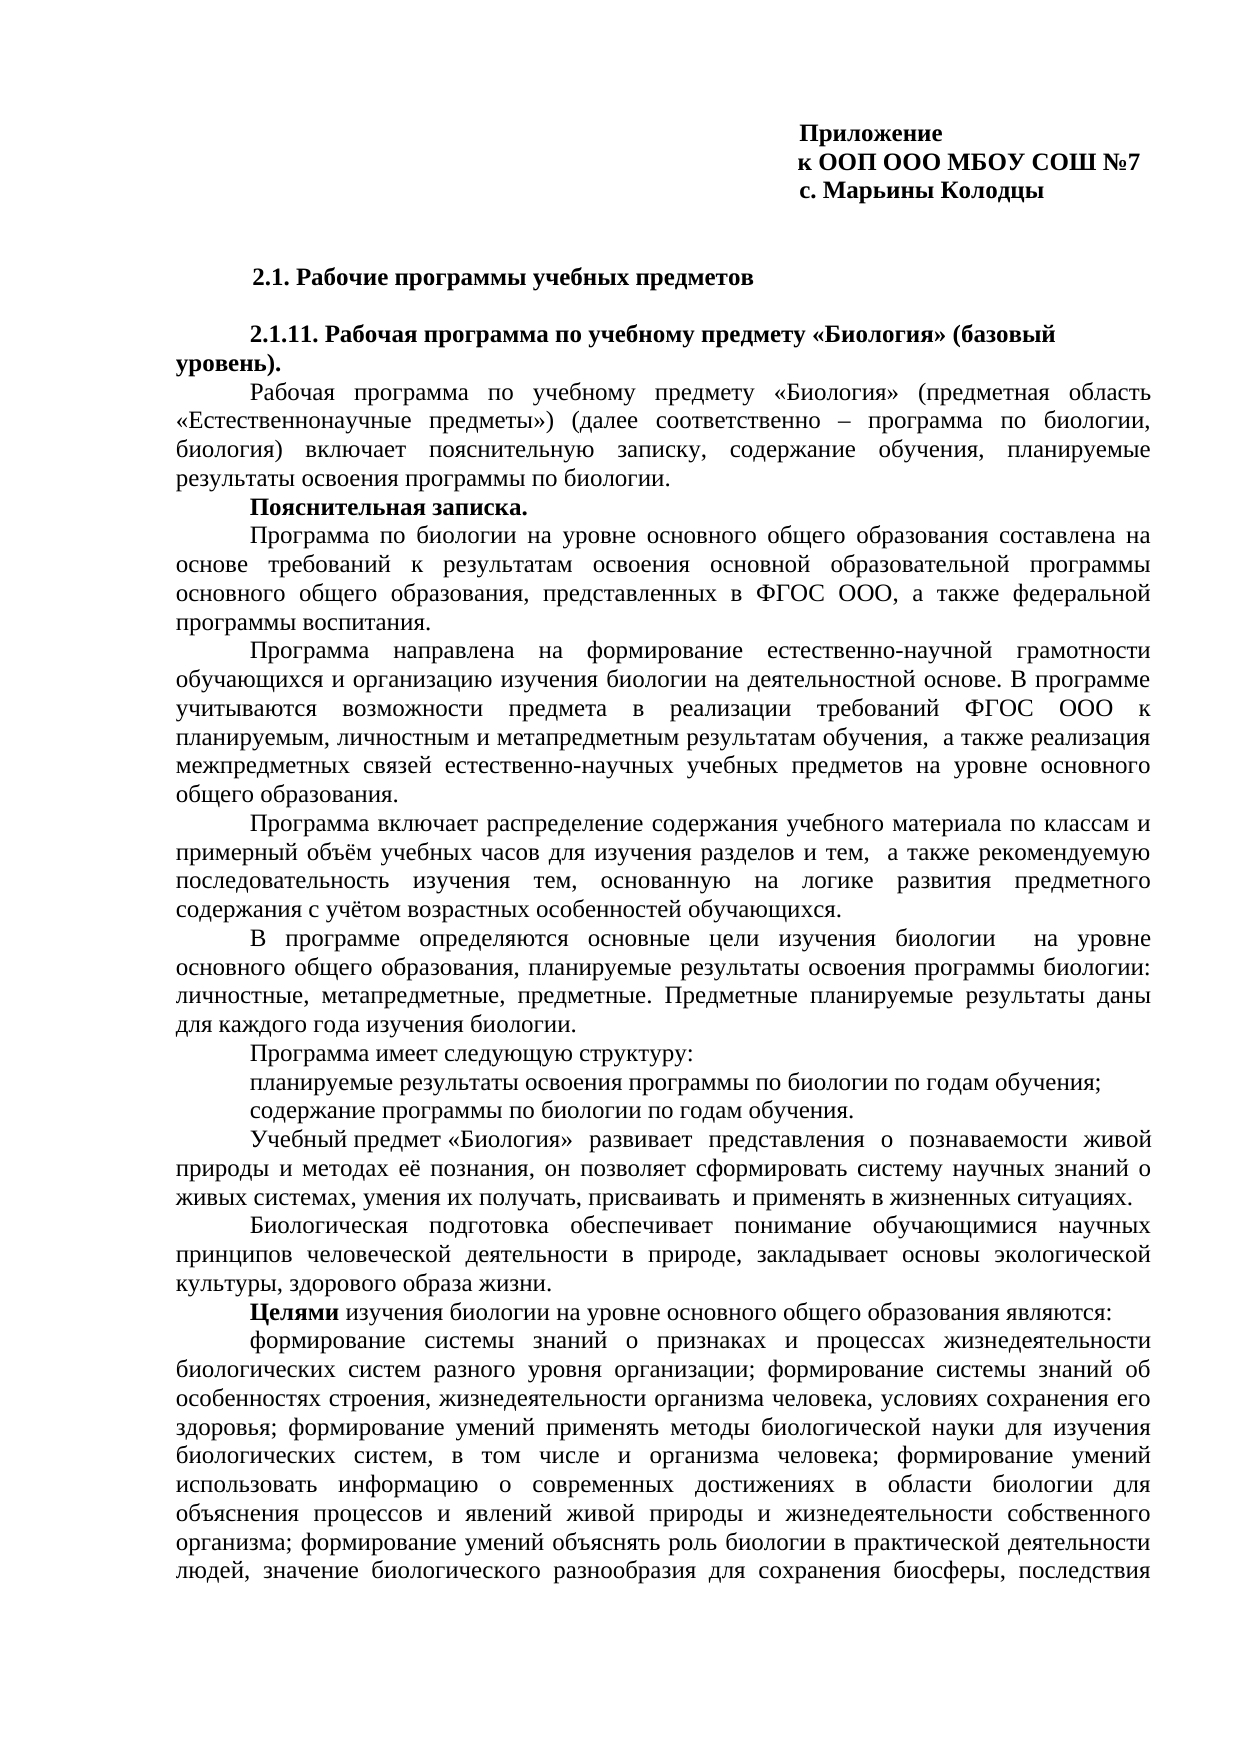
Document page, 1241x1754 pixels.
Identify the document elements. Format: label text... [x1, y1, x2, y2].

text с. Марьины Колодцы [768, 176, 1152, 204]
text Приложение [768, 118, 1152, 147]
text Программа включает распределение содержания учебного материала по классам и примерный объём учебных часов для изучения разделов и тем, а также рекомендуемую последовательность изучения тем, основанную на логике развития предметного содержания с учётом возрастных особенностей обучающихся. [176, 808, 1152, 923]
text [176, 1326, 1152, 1584]
text Программа направлена на формирование естественно-научной грамотности обучающихся и организацию изучения биологии на деятельностной основе. В программе учитываются возможности предмета в реализации требований ФГОС ООО к планируемым, личностным и метапредметным результатам обучения, а также реализация межпредметных связей естественно-научных учебных предметов на уровне основного общего образования. [176, 636, 1152, 808]
text В программе определяются основные цели изучения биологии на уровне основного общего образования, планируемые результаты освоения программы биологии: личностные, метапредметные, предметные. Предметные планируемые результаты даны для каждого года изучения биологии. [176, 923, 1152, 1038]
text планируемые результаты освоения программы по биологии по годам обучения; [176, 1067, 1152, 1096]
text Биологическая подготовка обеспечивает понимание обучающимися научных принципов человеческой деятельности в природе, закладывает основы экологической культуры, здорового образа жизни. [176, 1211, 1152, 1297]
title 2.1. Рабочие программы учебных предметов [178, 262, 1152, 291]
text к ООП ООО МБОУ СОШ №7 [797, 147, 1152, 176]
text Рабочая программа по учебному предмету «Биология» (предметная область «Естественнонаучные предметы») (далее соответственно – программа по биологии, биология) включает пояснительную записку, содержание обучения, планируемые результаты освоения программы по биологии. [176, 377, 1152, 492]
text 2.1.11. Рабочая программа по учебному предмету «Биология» (базовый уровень). [176, 319, 1152, 377]
text Программа по биологии на уровне основного общего образования составлена на основе требований к результатам освоения основной образовательной программы основного общего образования, представленных в ФГОС ООО, а также федеральной программы воспитания. [176, 521, 1152, 636]
text Учебный предмет «Биология» развивает представления о познаваемости живой природы и методах её познания, он позволяет сформировать систему научных знаний о живых системах, умения их получать, присваивать и применять в жизненных ситуациях. [176, 1124, 1152, 1211]
text содержание программы по биологии по годам обучения. [176, 1096, 1152, 1124]
text Пояснительная записка. [176, 492, 1152, 521]
text Программа имеет следующую структуру: [176, 1038, 1152, 1067]
text Целями изучения биологии на уровне основного общего образования являются: [176, 1297, 1152, 1326]
